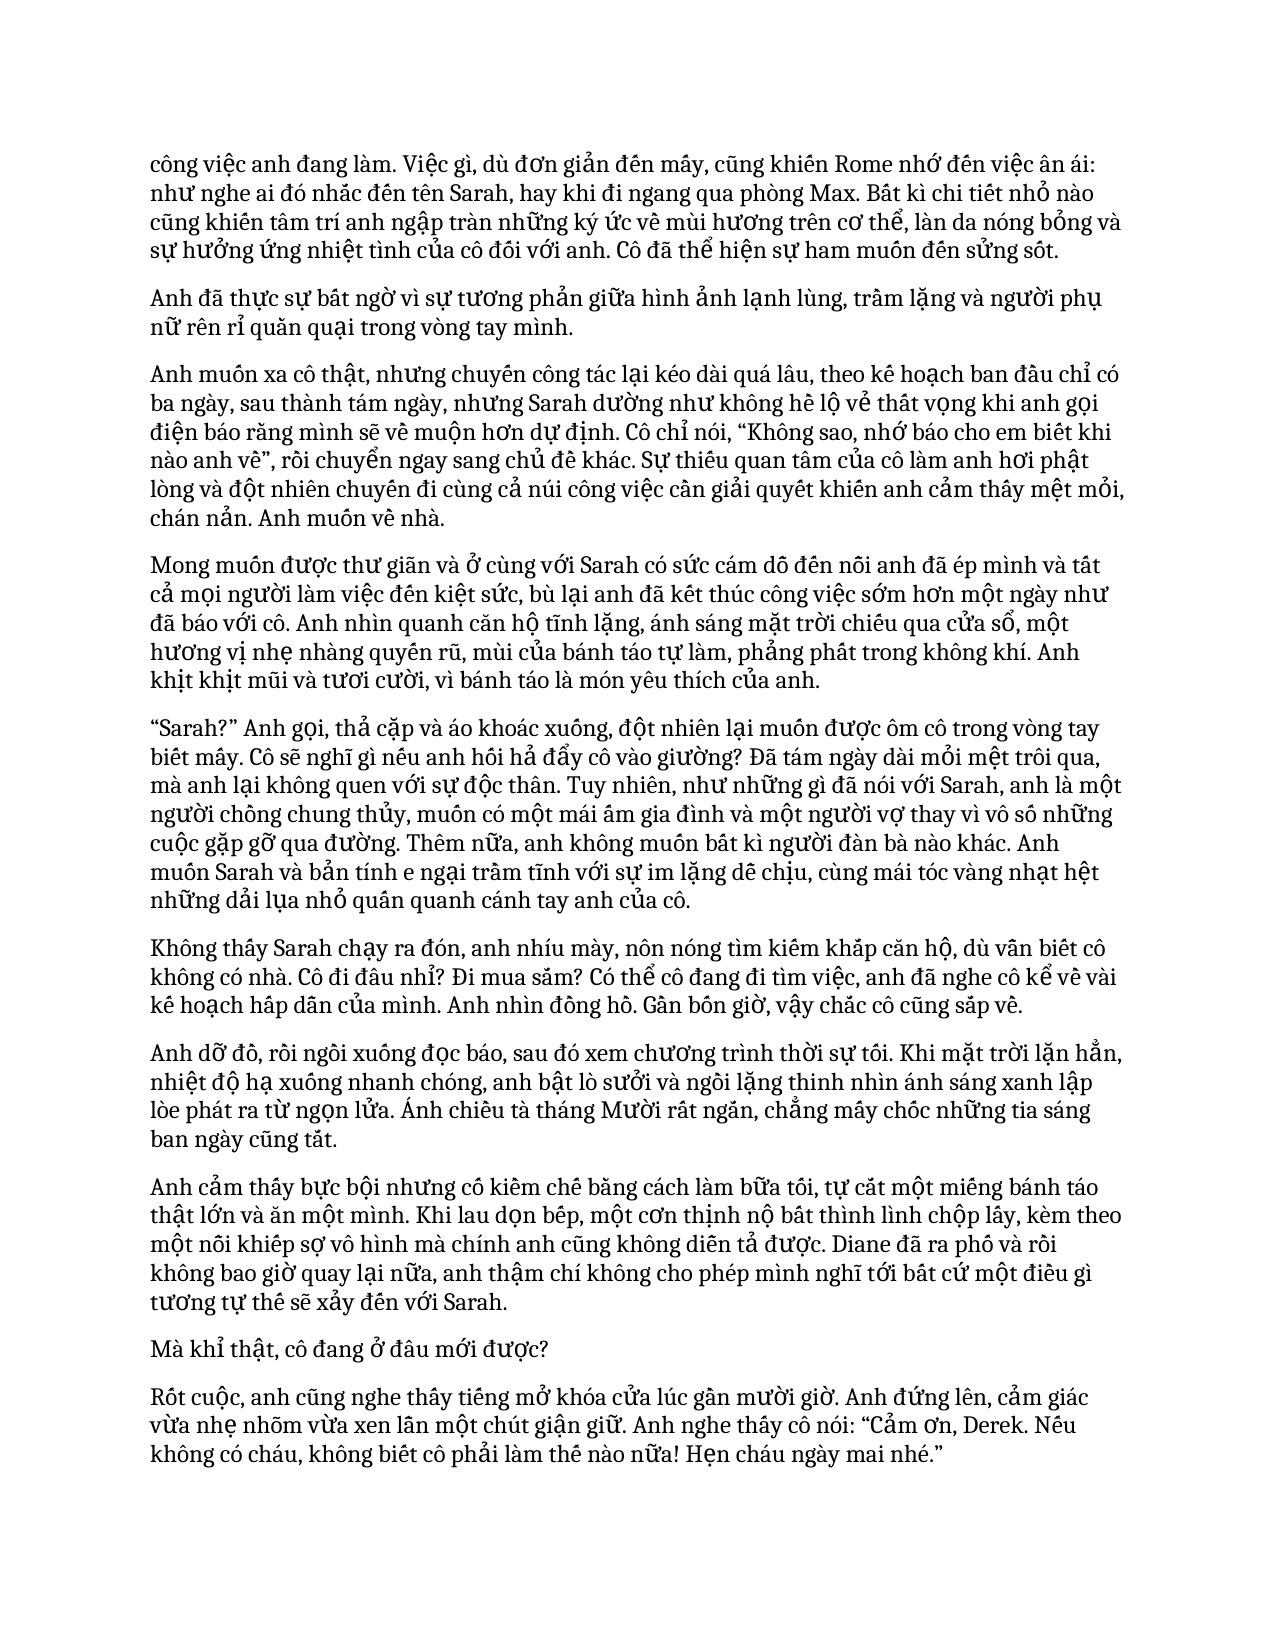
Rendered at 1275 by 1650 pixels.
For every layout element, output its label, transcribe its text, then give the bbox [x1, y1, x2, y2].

text Mong muốn được thư giãn và ở cùng với Sarah có sức cám dỗ đến nỗi anh đã ép mình và tất cả mọi người làm việc đến kiệt sức, bù lại anh đã kết thúc công việc sớm hơn một ngày như đã báo với cô. Anh nhìn quanh căn hộ tĩnh lặng, ánh sáng mặt trời chiếu qua cửa sổ, một hương vị nhẹ nhàng quyến rũ, mùi của bánh táo tự làm, phảng phất trong không khí. Anh khịt khịt mũi và tươi cười, vì bánh táo là món yêu thích của anh. [150, 551, 1125, 695]
text Anh cảm thấy bực bội nhưng cố kiềm chế bằng cách làm bữa tối, tự cắt một miếng bánh táo thật lớn và ăn một mình. Khi lau dọn bếp, một cơn thịnh nộ bất thình lình chộp lấy, kèm theo một nỗi khiếp sợ vô hình mà chính anh cũng không diễn tả được. Diane đã ra phố và rồi không bao giờ quay lại nữa, anh thậm chí không cho phép mình nghĩ tới bất cứ một điều gì tương tự thế sẽ xảy đến với Sarah. [150, 1172, 1125, 1316]
text “Sarah?” Anh gọi, thả cặp và áo khoác xuống, đột nhiên lại muốn được ôm cô trong vòng tay biết mấy. Cô sẽ nghĩ gì nếu anh hối hả đẩy cô vào giường? Đã tám ngày dài mỏi mệt trôi qua, mà anh lại không quen với sự độc thân. Tuy nhiên, như những gì đã nói với Sarah, anh là một người chồng chung thủy, muốn có một mái ấm gia đình và một người vợ thay vì vô số những cuộc gặp gỡ qua đường. Thêm nữa, anh không muốn bất kì người đàn bà nào khác. Anh muốn Sarah và bản tính e ngại trầm tĩnh với sự im lặng dễ chịu, cùng mái tóc vàng nhạt hệt những dải lụa nhỏ quấn quanh cánh tay anh của cô. [150, 714, 1125, 915]
text Rốt cuộc, anh cũng nghe thấy tiếng mở khóa cửa lúc gần mười giờ. Anh đứng lên, cảm giác vừa nhẹ nhõm vừa xen lẫn một chút giận giữ. Anh nghe thấy cô nói: “Cảm ơn, Derek. Nếu không có cháu, không biết cô phải làm thế nào nữa! Hẹn cháu ngày mai nhé.” [150, 1382, 1125, 1469]
text Anh đã thực sự bất ngờ vì sự tương phản giữa hình ảnh lạnh lùng, trầm lặng và người phụ nữ rên rỉ quằn quại trong vòng tay mình. [150, 284, 1125, 341]
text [150, 150, 1125, 265]
text Anh dỡ đồ, rồi ngồi xuống đọc báo, sau đó xem chương trình thời sự tối. Khi mặt trời lặn hẳn, nhiệt độ hạ xuống nhanh chóng, anh bật lò sưởi và ngồi lặng thinh nhìn ánh sáng xanh lập lòe phát ra từ ngọn lửa. Ánh chiều tà tháng Mười rất ngắn, chẳng mấy chốc những tia sáng ban ngày cũng tắt. [150, 1039, 1125, 1154]
text Anh muốn xa cô thật, nhưng chuyến công tác lại kéo dài quá lâu, theo kế hoạch ban đầu chỉ có ba ngày, sau thành tám ngày, nhưng Sarah dường như không hề lộ vẻ thất vọng khi anh gọi điện báo rằng mình sẽ về muộn hơn dự định. Cô chỉ nói, “Không sao, nhớ báo cho em biết khi nào anh về”, rồi chuyển ngay sang chủ đề khác. Sự thiếu quan tâm của cô làm anh hơi phật lòng và đột nhiên chuyến đi cùng cả núi công việc cần giải quyết khiến anh cảm thấy mệt mỏi, chán nản. Anh muốn về nhà. [150, 360, 1125, 532]
text Mà khỉ thật, cô đang ở đâu mới được? [150, 1335, 1125, 1364]
text Không thấy Sarah chạy ra đón, anh nhíu mày, nôn nóng tìm kiếm khắp căn hộ, dù vẫn biết cô không có nhà. Cô đi đâu nhỉ? Đi mua sắm? Có thể cô đang đi tìm việc, anh đã nghe cô kể về vài kế hoạch hấp dẫn của mình. Anh nhìn đồng hồ. Gần bốn giờ, vậy chắc cô cũng sắp về. [150, 934, 1125, 1020]
